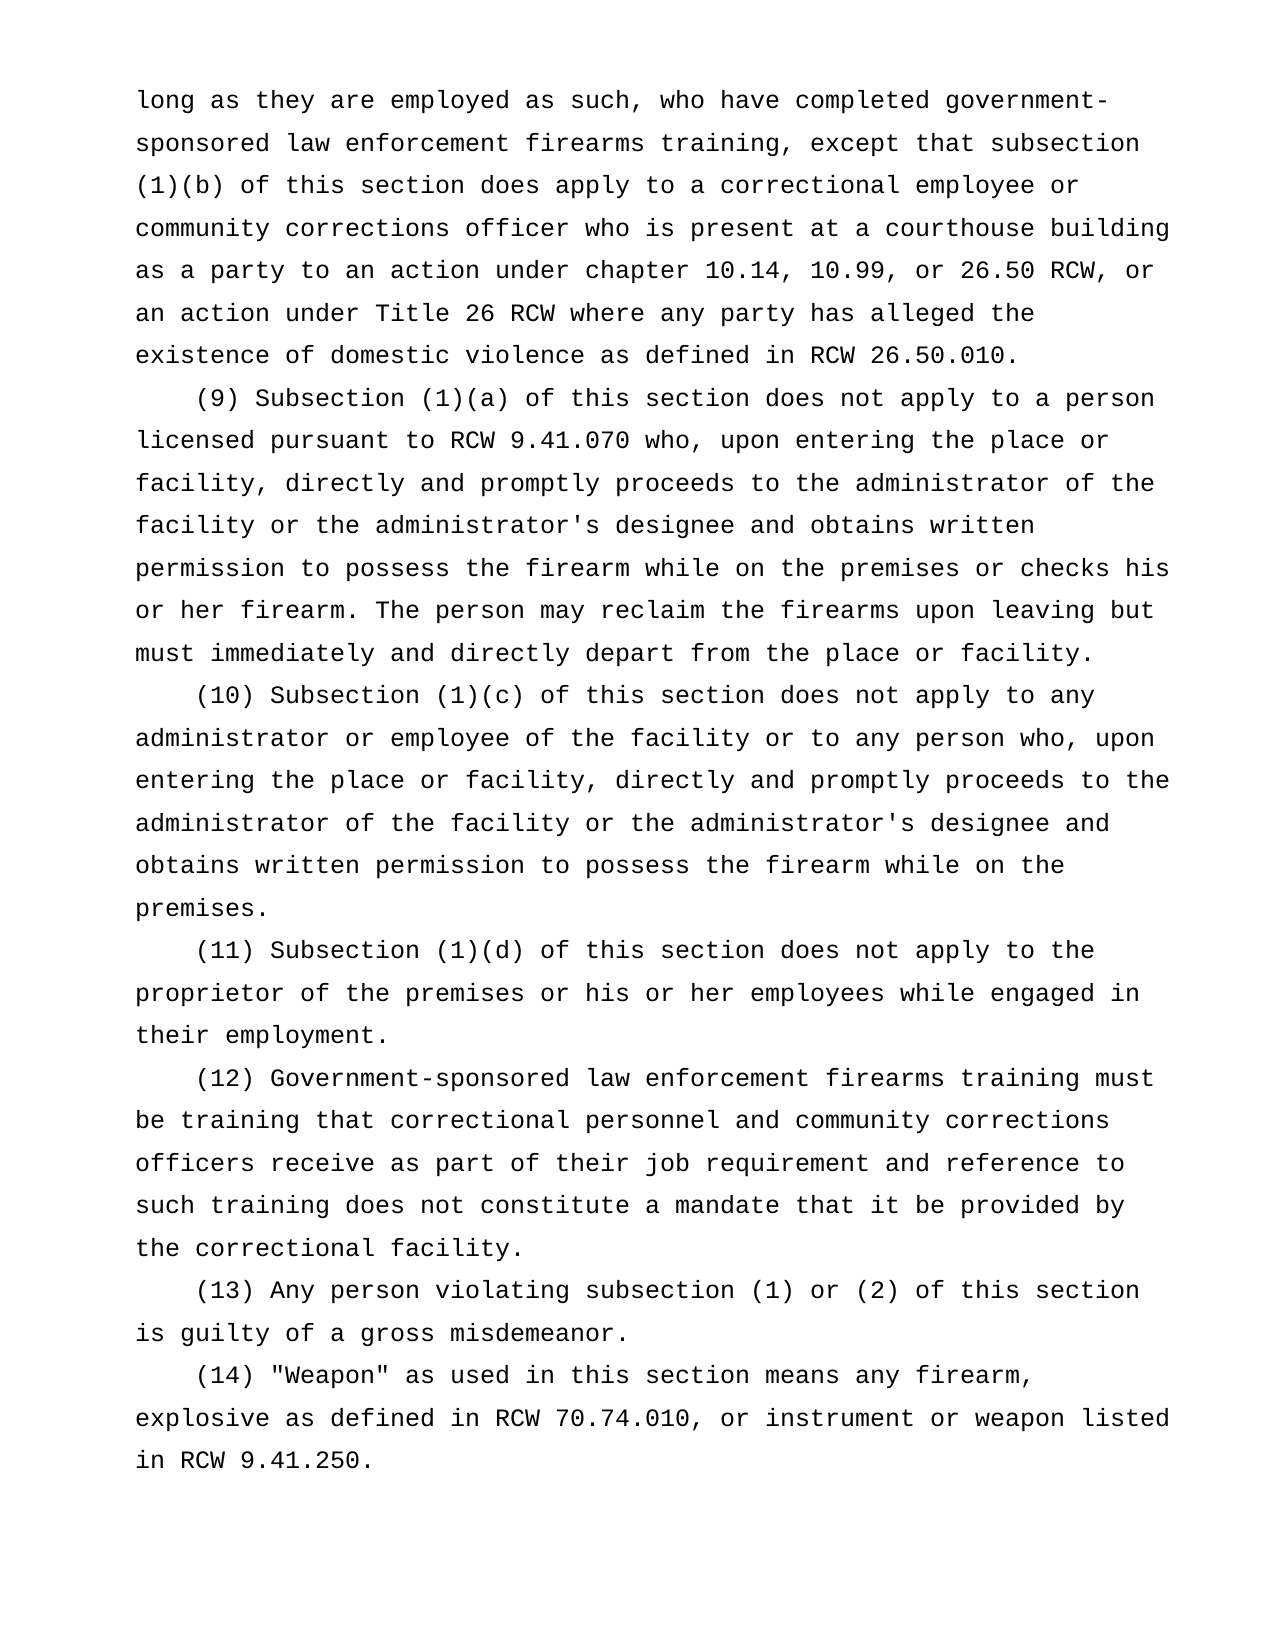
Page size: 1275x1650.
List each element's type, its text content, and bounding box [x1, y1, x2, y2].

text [135, 75, 1170, 372]
text (13) Any person violating subsection (1) or (2) of this section is guilty of a gross misdemeanor. [135, 1265, 1170, 1350]
text (10) Subsection (1)(c) of this section does not apply to any administrator or employee of the facility or to any person who, upon entering the place or facility, directly and promptly proceeds to the administrator of the facility or the administrator's designee and obtains written permission to possess the firearm while on the premises. [135, 670, 1170, 925]
text (9) Subsection (1)(a) of this section does not apply to a person licensed pursuant to RCW 9.41.070 who, upon entering the place or facility, directly and promptly proceeds to the administrator of the facility or the administrator's designee and obtains written permission to possess the firearm while on the premises or checks his or her firearm. The person may reclaim the firearms upon leaving but must immediately and directly depart from the place or facility. [135, 372, 1170, 670]
text (14) "Weapon" as used in this section means any firearm, explosive as defined in RCW 70.74.010, or instrument or weapon listed in RCW 9.41.250. [135, 1350, 1170, 1477]
text (12) Government-sponsored law enforcement firearms training must be training that correctional personnel and community corrections officers receive as part of their job requirement and reference to such training does not constitute a mandate that it be provided by the correctional facility. [135, 1052, 1170, 1265]
text (11) Subsection (1)(d) of this section does not apply to the proprietor of the premises or his or her employees while engaged in their employment. [135, 925, 1170, 1052]
